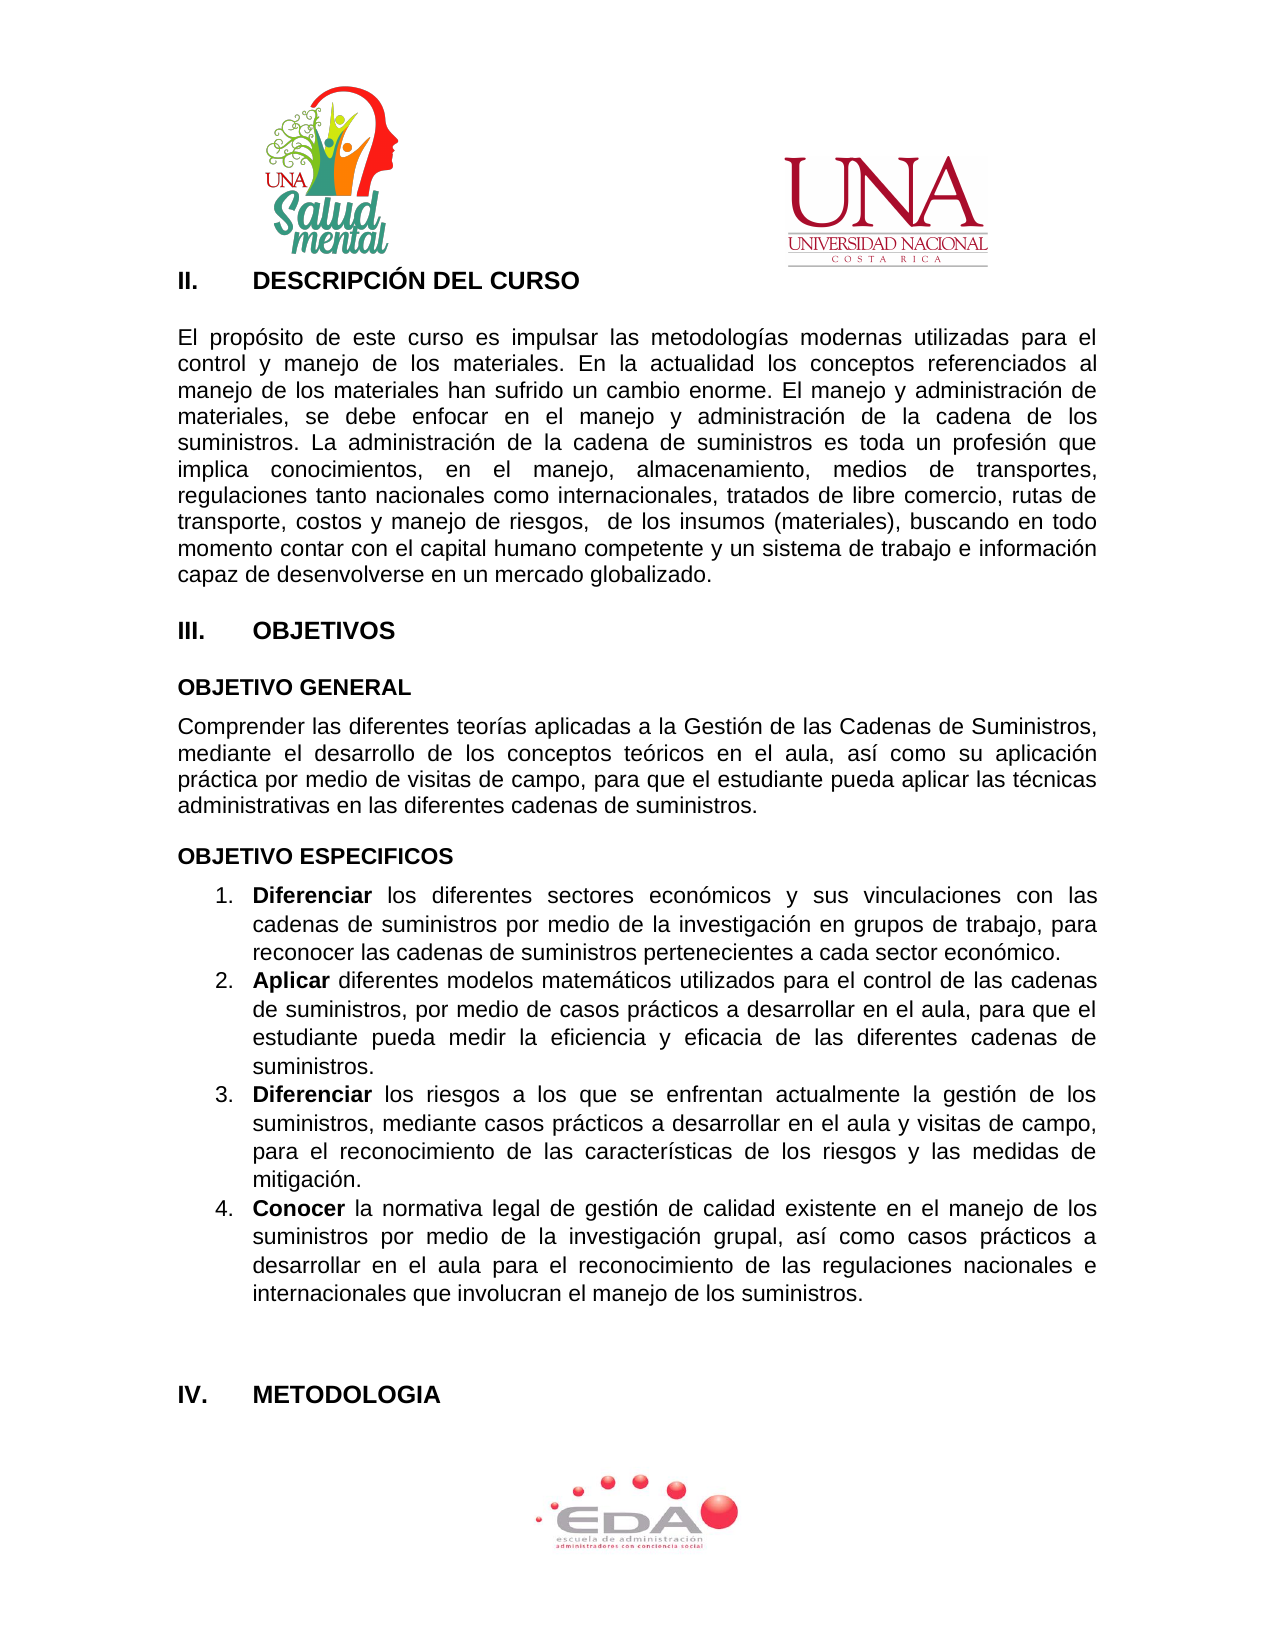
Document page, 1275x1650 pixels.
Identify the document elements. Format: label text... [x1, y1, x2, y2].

subtitle OBJETIVOS [177, 616, 1098, 645]
list Diferenciar los diferentes sectores económicos y sus vinculaciones con las cadenas de suministros por medio de la investigación en grupos de trabajo, para reconocer las cadenas de suministros pertenecientes a cada sector económico. [215, 882, 1098, 965]
text OBJETIVO GENERAL [177, 674, 1098, 700]
picture [784, 156, 988, 267]
list Conocer la normativa legal de gestión de calidad existente en el manejo de los suministros por medio de la investigación grupal, así como casos prácticos a desarrollar en el aula para el reconocimiento de las regulaciones nacionales e internacionales que involucran el manejo de los suministros. [215, 1195, 1098, 1307]
picture [255, 73, 405, 267]
picture [533, 1457, 742, 1577]
subtitle DESCRIPCIÓN DEL CURSO [177, 266, 1098, 295]
list Aplicar diferentes modelos matemáticos utilizados para el control de las cadenas de suministros, por medio de casos prácticos a desarrollar en el aula, para que el estudiante pueda medir la eficiencia y eficacia de las diferentes cadenas de suministros. [215, 967, 1098, 1079]
text Comprender las diferentes teorías aplicadas a la Gestión de las Cadenas de Suministros, mediante el desarrollo de los conceptos teóricos en el aula, así como su aplicación práctica por medio de visitas de campo, para que el estudiante pueda aplicar las técnicas administrativas en las diferentes cadenas de suministros. [177, 713, 1098, 818]
text OBJETIVO ESPECIFICOS [177, 843, 1098, 869]
list Diferenciar los riesgos a los que se enfrentan actualmente la gestión de los suministros, mediante casos prácticos a desarrollar en el aula y visitas de campo, para el reconocimiento de las características de los riesgos y las medidas de mitigación. [215, 1081, 1098, 1193]
text El propósito de este curso es impulsar las metodologías modernas utilizadas para el control y manejo de los materiales. En la actualidad los conceptos referenciados al manejo de los materiales han sufrido un cambio enorme. El manejo y administración de materiales, se debe enfocar en el manejo y administración de la cadena de los suministros. La administración de la cadena de suministros es toda un profesión que implica conocimientos, en el manejo, almacenamiento, medios de transportes, regulaciones tanto nacionales como internacionales, tratados de libre comercio, rutas de transporte, costos y manejo de riesgos, de los insumos (materiales), buscando en todo momento contar con el capital humano competente y un sistema de trabajo e información capaz de desenvolverse en un mercado globalizado. [177, 324, 1098, 587]
subtitle METODOLOGIA [177, 1380, 1098, 1409]
